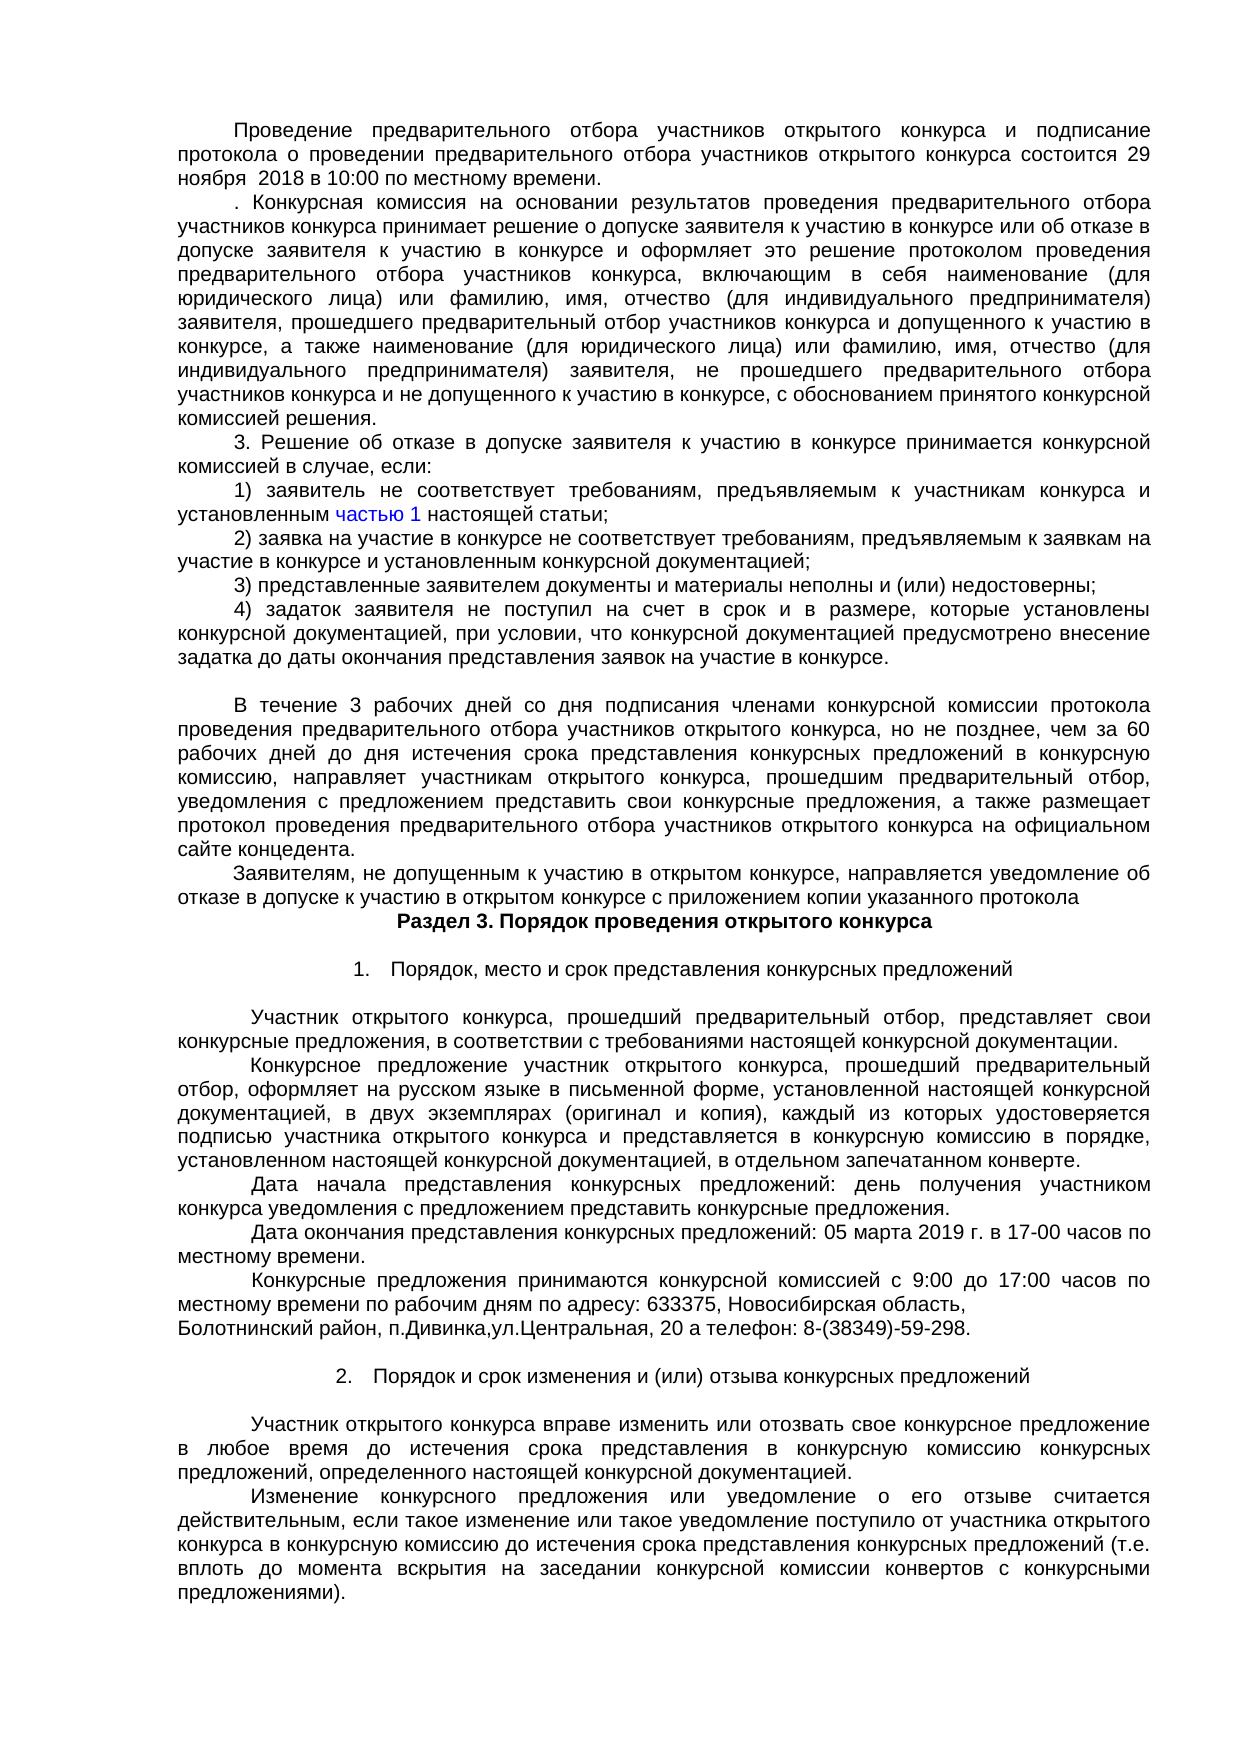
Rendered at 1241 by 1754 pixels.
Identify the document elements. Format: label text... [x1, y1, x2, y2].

text Дата окончания представления конкурсных предложений: 05 марта 2019 г. в 17-00 часов по местному времени. [177, 1220, 1152, 1268]
text 2) заявка на участие в конкурсе не соответствует требованиям, предъявляемым к заявкам на участие в конкурсе и установленным конкурсной документацией; [177, 525, 1152, 573]
text Конкурсное предложение участник открытого конкурса, прошедший предварительный отбор, оформляет на русском языке в письменной форме, установленной настоящей конкурсной документацией, в двух экземплярах (оригинал и копия), каждый из которых удостоверяется подписью участника открытого конкурса и представляется в конкурсную комиссию в порядке, установленном настоящей конкурсной документацией, в отдельном запечатанном конверте. [177, 1052, 1152, 1172]
list Порядок, место и срок представления конкурсных предложений [215, 957, 1152, 981]
text Болотнинский район, п.Дивинка,ул.Центральная, 20 а телефон: 8-(38349)-59-298. [177, 1316, 1152, 1340]
text Дата начала представления конкурсных предложений: день получения участником конкурса уведомления с предложением представить конкурсные предложения. [177, 1172, 1152, 1220]
text . Конкурсная комиссия на основании результатов проведения предварительного отбора участников конкурса принимает решение о допуске заявителя к участию в конкурсе или об отказе в допуске заявителя к участию в конкурсе и оформляет это решение протоколом проведения предварительного отбора участников конкурса, включающим в себя наименование (для юридического лица) или фамилию, имя, отчество (для индивидуального предпринимателя) заявителя, прошедшего предварительный отбор участников конкурса и допущенного к участию в конкурсе, а также наименование (для юридического лица) или фамилию, имя, отчество (для индивидуального предпринимателя) заявителя, не прошедшего предварительного отбора участников конкурса и не допущенного к участию в конкурсе, с обоснованием принятого конкурсной комиссией решения. [177, 190, 1152, 429]
text 1) заявитель не соответствует требованиям, предъявляемым к участникам конкурса и установленным частью 1 настоящей статьи; [177, 477, 1152, 525]
text Проведение предварительного отбора участников открытого конкурса и подписание протокола о проведении предварительного отбора участников открытого конкурса состоится 29 ноября 2018 в 10:00 по местному времени. [177, 118, 1152, 190]
text 4) задаток заявителя не поступил на счет в срок и в размере, которые установлены конкурсной документацией, при условии, что конкурсной документацией предусмотрено внесение задатка до даты окончания представления заявок на участие в конкурсе. [177, 597, 1152, 669]
list Порядок и срок изменения и (или) отзыва конкурсных предложений [215, 1364, 1152, 1388]
text Заявителям, не допущенным к участию в открытом конкурсе, направляется уведомление об отказе в допуске к участию в открытом конкурсе с приложением копии указанного протокола [177, 861, 1152, 909]
text Конкурсные предложения принимаются конкурсной комиссией с 9:00 до 17:00 часов по местному времени по рабочим дням по адресу: 633375, Новосибирская область, [177, 1268, 1152, 1316]
text Изменение конкурсного предложения или уведомление о его отзыве считается действительным, если такое изменение или такое уведомление поступило от участника открытого конкурса в конкурсную комиссию до истечения срока представления конкурсных предложений (т.е. вплоть до момента вскрытия на заседании конкурсной комиссии конвертов с конкурсными предложениями). [177, 1484, 1152, 1603]
text 3) представленные заявителем документы и материалы неполны и (или) недостоверны; [177, 573, 1152, 597]
text Участник открытого конкурса вправе изменить или отозвать свое конкурсное предложение в любое время до истечения срока представления в конкурсную комиссию конкурсных предложений, определенного настоящей конкурсной документацией. [177, 1412, 1152, 1484]
text 3. Решение об отказе в допуске заявителя к участию в конкурсе принимается конкурсной комиссией в случае, если: [177, 429, 1152, 477]
text В течение 3 рабочих дней со дня подписания членами конкурсной комиссии протокола проведения предварительного отбора участников открытого конкурса, но не позднее, чем за 60 рабочих дней до дня истечения срока представления конкурсных предложений в конкурсную комиссию, направляет участникам открытого конкурса, прошедшим предварительный отбор, уведомления с предложением представить свои конкурсные предложения, а также размещает протокол проведения предварительного отбора участников открытого конкурса на официальном сайте концедента. [177, 693, 1152, 861]
text Раздел 3. Порядок проведения открытого конкурса [177, 909, 1152, 933]
text Участник открытого конкурса, прошедший предварительный отбор, представляет свои конкурсные предложения, в соответствии с требованиями настоящей конкурсной документации. [177, 1004, 1152, 1052]
